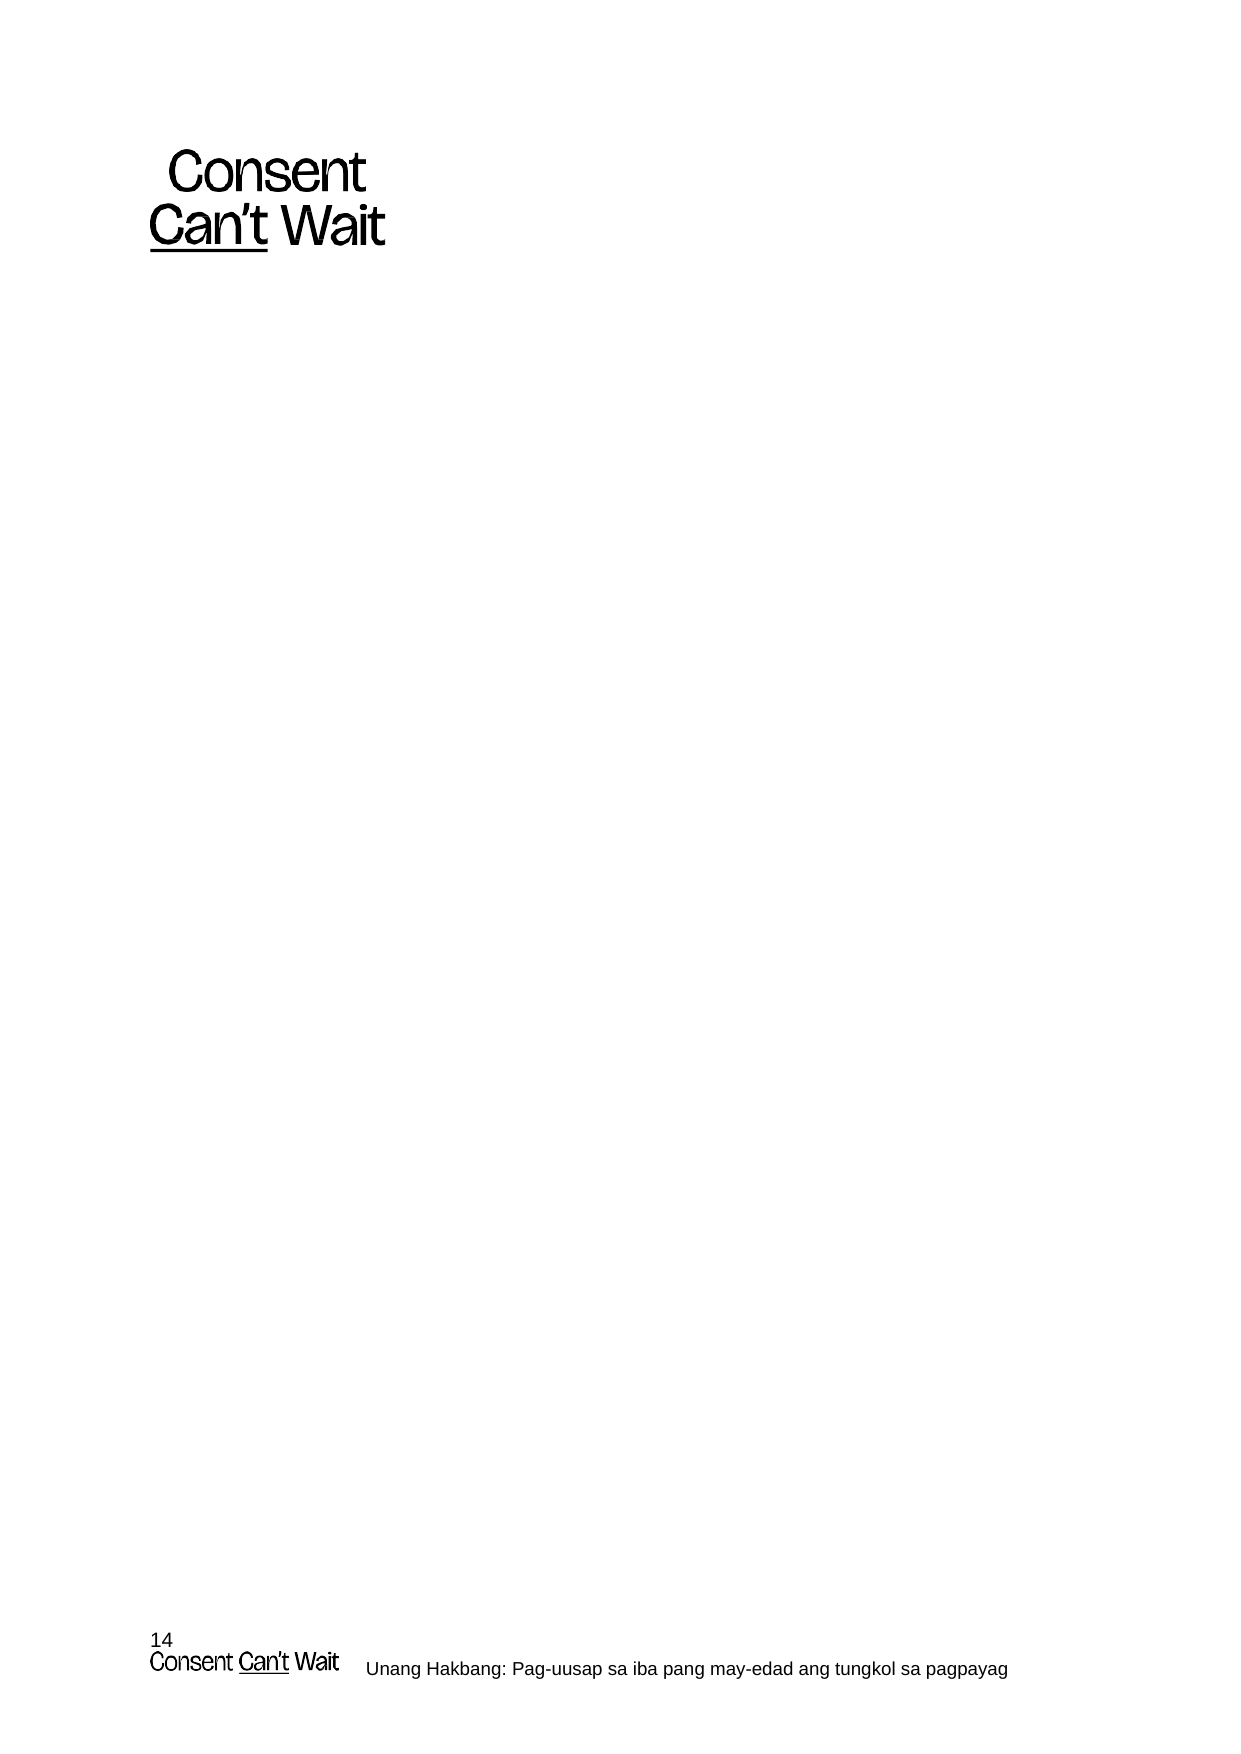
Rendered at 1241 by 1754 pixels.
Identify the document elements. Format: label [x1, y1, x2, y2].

picture [169, 149, 366, 192]
picture [239, 1651, 289, 1674]
picture [150, 1651, 233, 1671]
